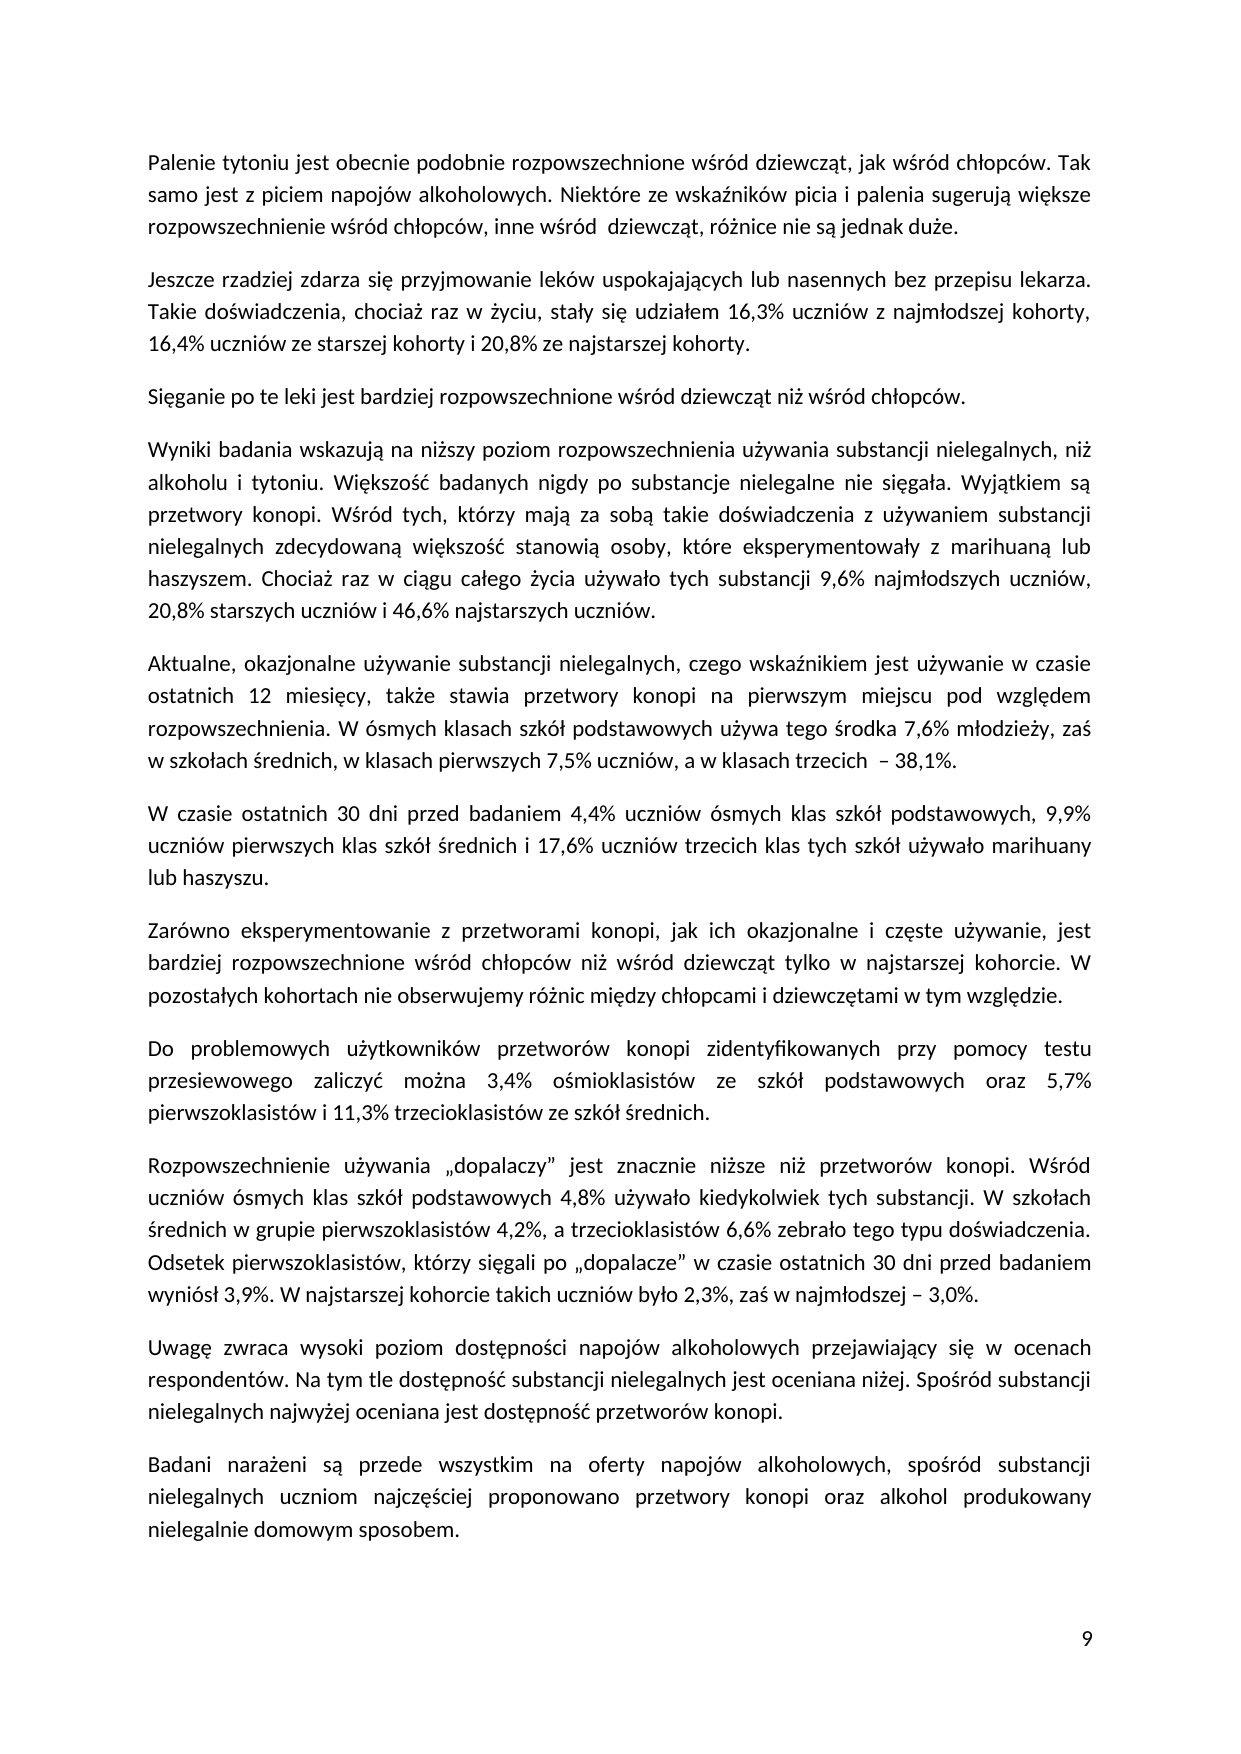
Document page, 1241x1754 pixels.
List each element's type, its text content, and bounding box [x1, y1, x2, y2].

text Badani narażeni są przede wszystkim na oferty napojów alkoholowych, spośród substancji nielegalnych uczniom najczęściej proponowano przetwory konopi oraz alkohol produkowany nielegalnie domowym sposobem. [148, 1450, 1093, 1543]
text Do problemowych użytkowników przetworów konopi zidentyfikowanych przy pomocy testu przesiewowego zaliczyć można 3,4% ośmioklasistów ze szkół podstawowych oraz 5,7% pierwszoklasistów i 11,3% trzecioklasistów ze szkół średnich. [148, 1034, 1093, 1126]
text Rozpowszechnienie używania „dopalaczy” jest znacznie niższe niż przetworów konopi. Wśród uczniów ósmych klas szkół podstawowych 4,8% używało kiedykolwiek tych substancji. W szkołach średnich w grupie pierwszoklasistów 4,2%, a trzecioklasistów 6,6% zebrało tego typu doświadczenia. Odsetek pierwszoklasistów, którzy sięgali po „dopalacze” w czasie ostatnich 30 dni przed badaniem wyniósł 3,9%. W najstarszej kohorcie takich uczniów było 2,3%, zaś w najmłodszej – 3,0%. [148, 1151, 1093, 1308]
text Jeszcze rzadziej zdarza się przyjmowanie leków uspokajających lub nasennych bez przepisu lekarza. Takie doświadczenia, chociaż raz w życiu, stały się udziałem 16,3% uczniów z najmłodszej kohorty, 16,4% uczniów ze starszej kohorty i 20,8% ze najstarszej kohorty. [148, 265, 1093, 357]
text W czasie ostatnich 30 dni przed badaniem 4,4% uczniów ósmych klas szkół podstawowych, 9,9% uczniów pierwszych klas szkół średnich i 17,6% uczniów trzecich klas tych szkół używało marihuany lub haszyszu. [148, 799, 1093, 891]
text Sięganie po te leki jest bardziej rozpowszechnione wśród dziewcząt niż wśród chłopców. [148, 382, 1093, 410]
text Zarówno eksperymentowanie z przetworami konopi, jak ich okazjonalne i częste używanie, jest bardziej rozpowszechnione wśród chłopców niż wśród dziewcząt tylko w najstarszej kohorcie. W pozostałych kohortach nie obserwujemy różnic między chłopcami i dziewczętami w tym względzie. [148, 916, 1093, 1009]
text Aktualne, okazjonalne używanie substancji nielegalnych, czego wskaźnikiem jest używanie w czasie ostatnich 12 miesięcy, także stawia przetwory konopi na pierwszym miejscu pod względem rozpowszechnienia. W ósmych klasach szkół podstawowych używa tego środka 7,6% młodzieży, zaś w szkołach średnich, w klasach pierwszych 7,5% uczniów, a w klasach trzecich – 38,1%. [148, 649, 1093, 774]
text Palenie tytoniu jest obecnie podobnie rozpowszechnione wśród dziewcząt, jak wśród chłopców. Tak samo jest z piciem napojów alkoholowych. Niektóre ze wskaźników picia i palenia sugerują większe rozpowszechnienie wśród chłopców, inne wśród dziewcząt, różnice nie są jednak duże. [148, 148, 1093, 240]
text Wyniki badania wskazują na niższy poziom rozpowszechnienia używania substancji nielegalnych, niż alkoholu i tytoniu. Większość badanych nigdy po substancje nielegalne nie sięgała. Wyjątkiem są przetwory konopi. Wśród tych, którzy mają za sobą takie doświadczenia z używaniem substancji nielegalnych zdecydowaną większość stanowią osoby, które eksperymentowały z marihuaną lub haszyszem. Chociaż raz w ciągu całego życia używało tych substancji 9,6% najmłodszych uczniów, 20,8% starszych uczniów i 46,6% najstarszych uczniów. [148, 435, 1093, 624]
text Uwagę zwraca wysoki poziom dostępności napojów alkoholowych przejawiający się w ocenach respondentów. Na tym tle dostępność substancji nielegalnych jest oceniana niżej. Spośród substancji nielegalnych najwyżej oceniana jest dostępność przetworów konopi. [148, 1333, 1093, 1425]
